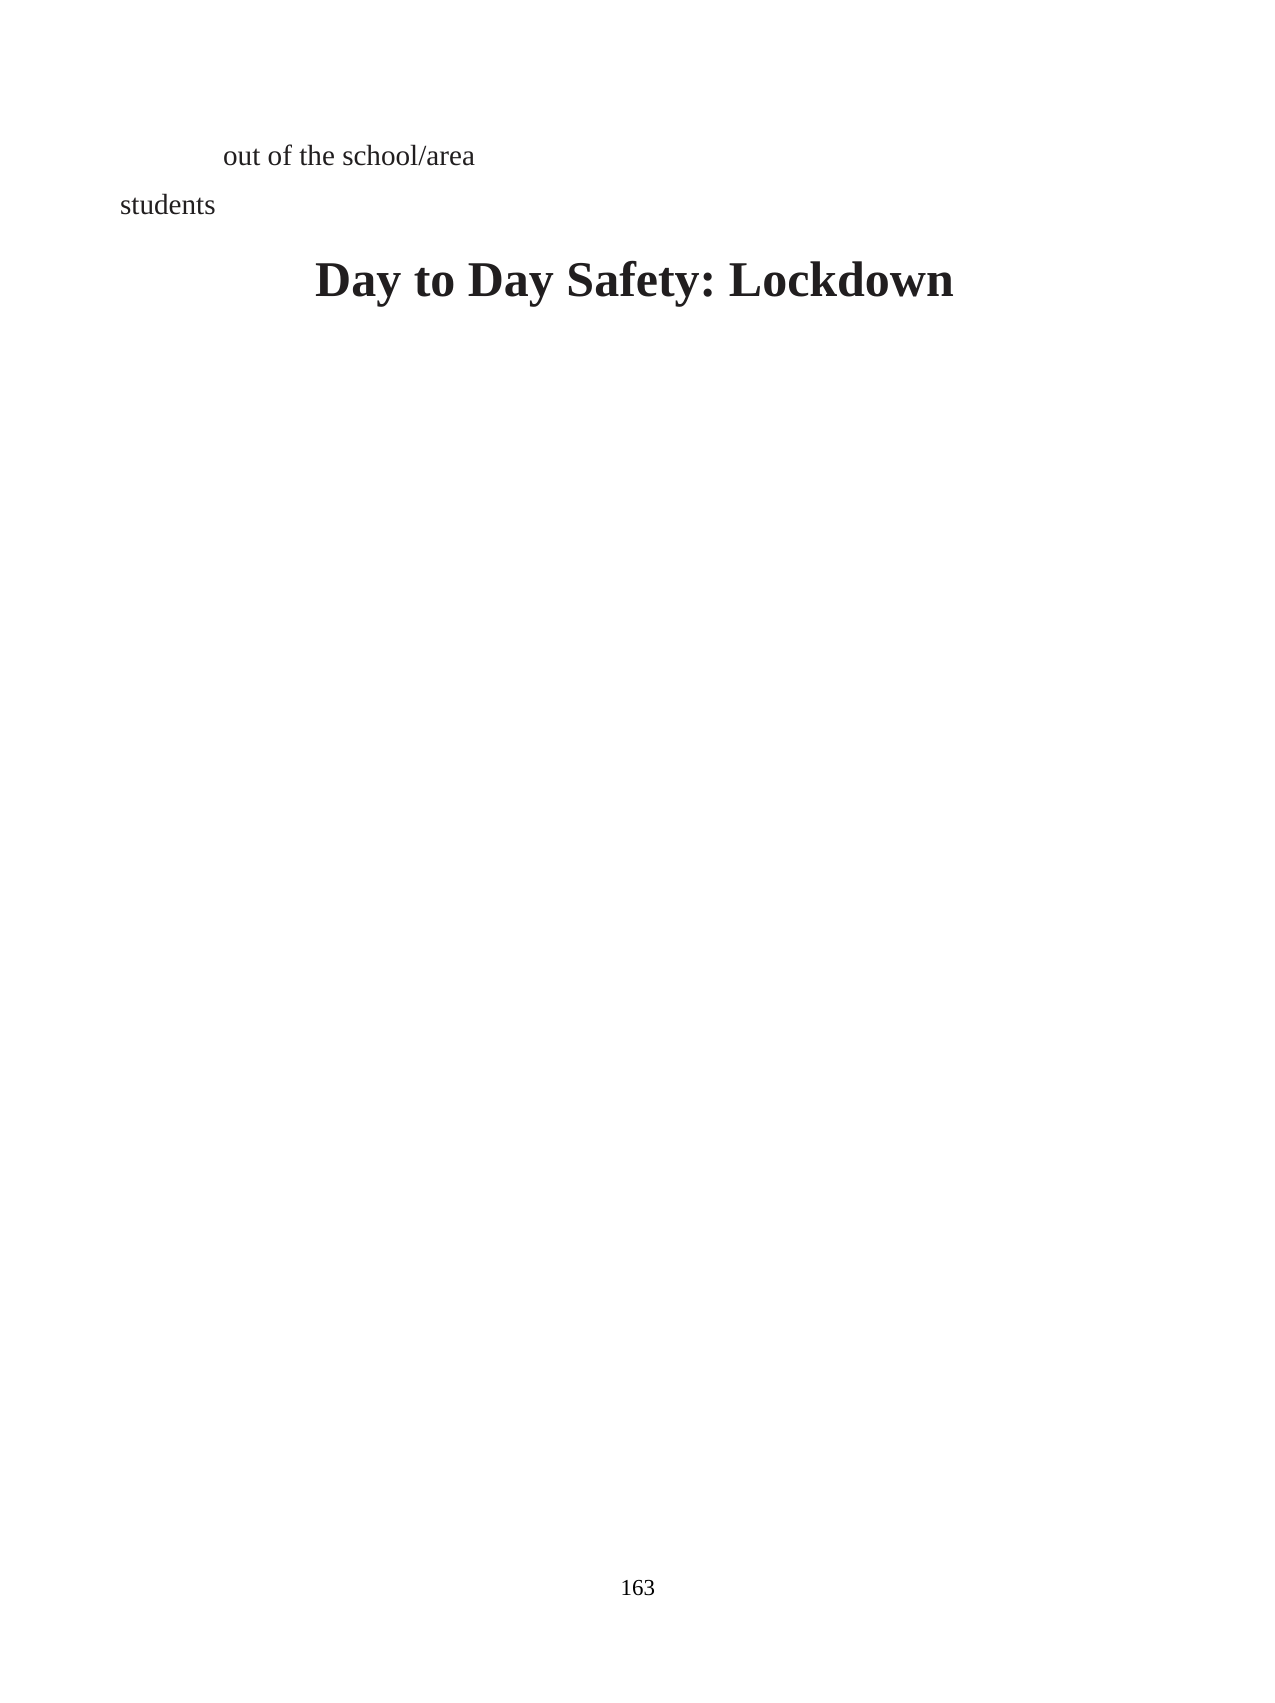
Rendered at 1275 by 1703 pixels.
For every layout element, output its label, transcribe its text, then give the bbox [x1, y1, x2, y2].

text Day to Day Safety: Lockdown [120, 252, 1149, 308]
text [120, 150, 1149, 231]
